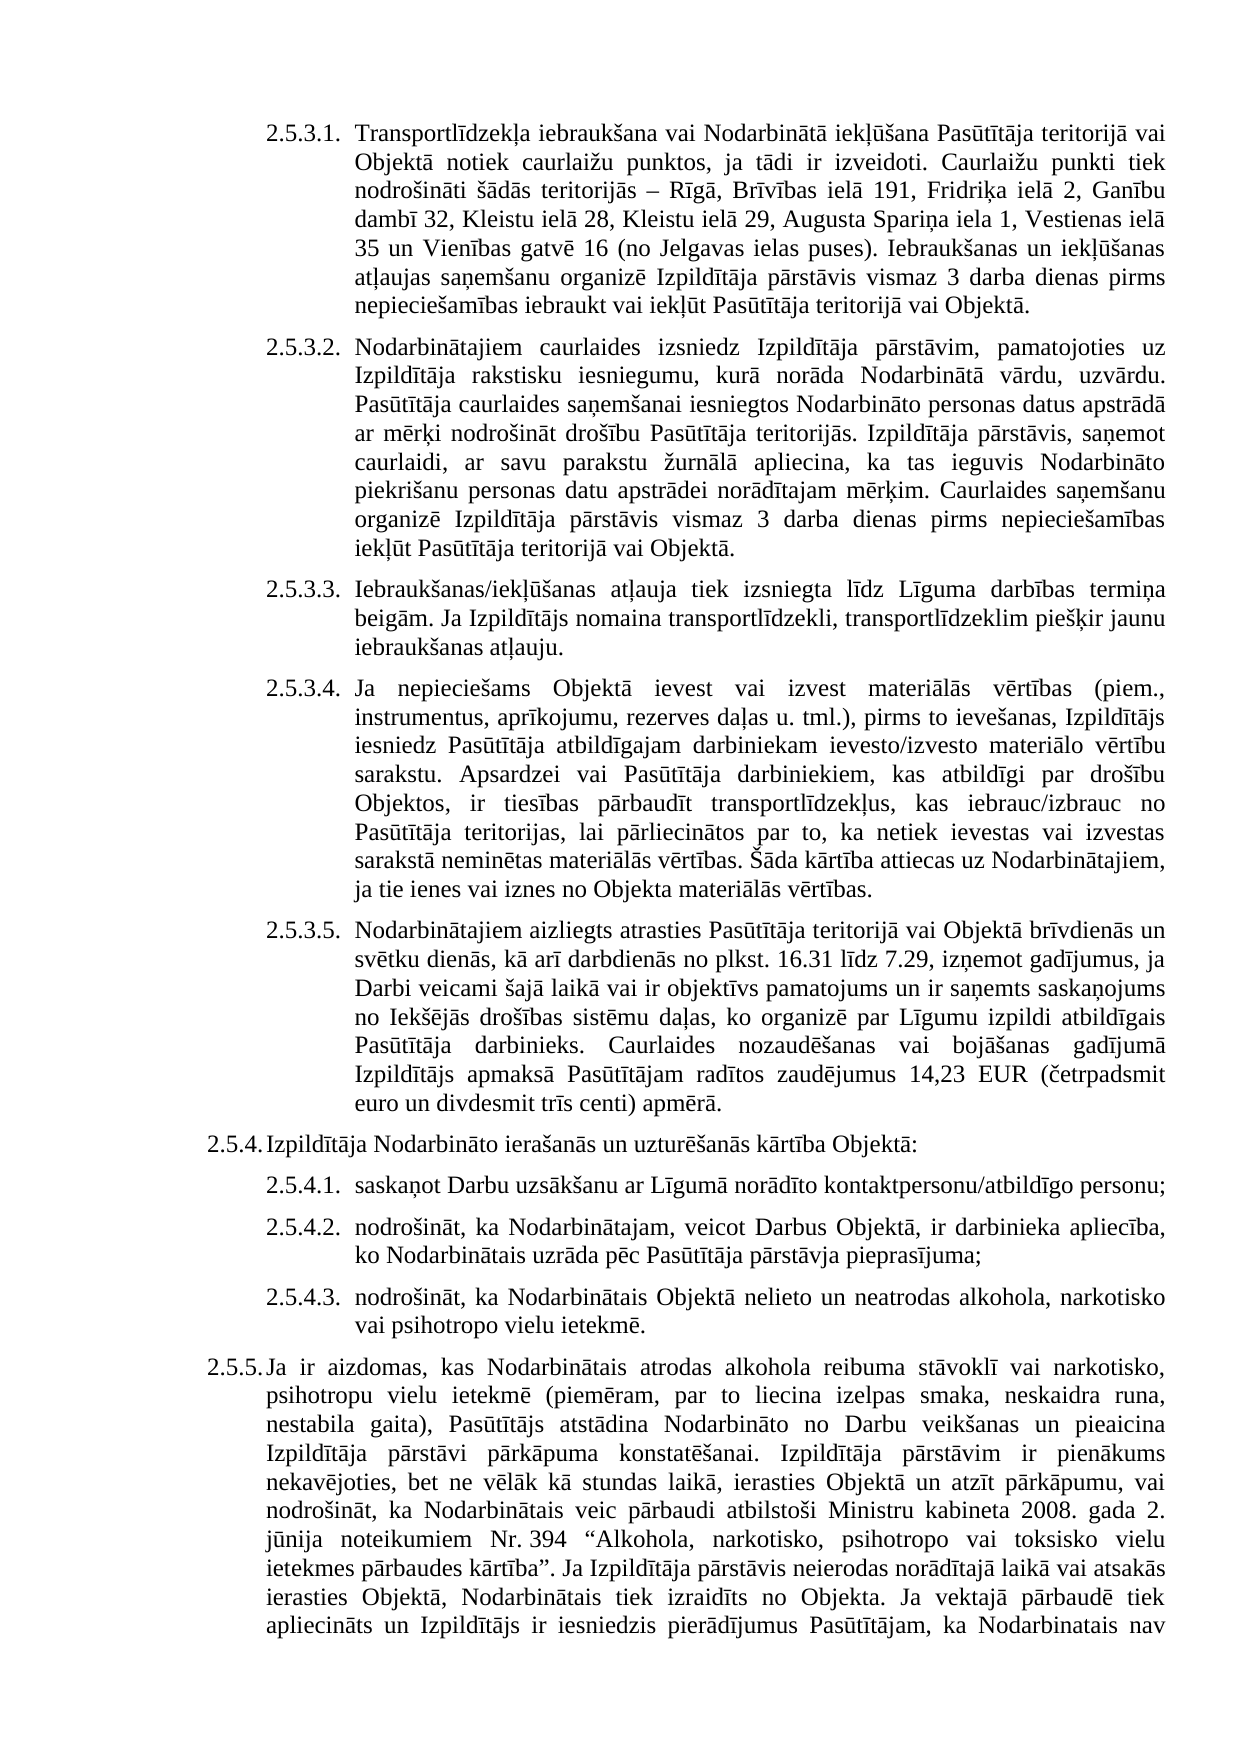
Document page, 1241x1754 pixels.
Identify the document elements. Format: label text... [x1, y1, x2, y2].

list Nodarbinātajiem aizliegts atrasties Pasūtītāja teritorijā vai Objektā brīvdienās un svētku dienās, kā arī darbdienās no plkst. 16.31 līdz 7.29, izņemot gadījumus, ja Darbi veicami šajā laikā vai ir objektīvs pamatojums un ir saņemts saskaņojums no Iekšējās drošības sistēmu daļas, ko organizē par Līgumu izpildi atbildīgais Pasūtītāja darbinieks. Caurlaides nozaudēšanas vai bojāšanas gadījumā Izpildītājs apmaksā Pasūtītājam radītos zaudējumus 14,23 EUR (četrpadsmit euro un divdesmit trīs centi) apmērā. [266, 916, 1166, 1117]
list Transportlīdzekļa iebraukšana vai Nodarbinātā iekļūšana Pasūtītāja teritorijā vai Objektā notiek caurlaižu punktos, ja tādi ir izveidoti. Caurlaižu punkti tiek nodrošināti šādās teritorijās – Rīgā, Brīvības ielā 191, Fridriķa ielā 2, Ganību dambī 32, Kleistu ielā 28, Kleistu ielā 29, Augusta Spariņa iela 1, Vestienas ielā 35 un Vienības gatvē 16 (no Jelgavas ielas puses). Iebraukšanas un iekļūšanas atļaujas saņemšanu organizē Izpildītāja pārstāvis vismaz 3 darba dienas pirms nepieciešamības iebraukt vai iekļūt Pasūtītāja teritorijā vai Objektā. [266, 118, 1166, 319]
list Iebraukšanas/iekļūšanas atļauja tiek izsniegta līdz Līguma darbības termiņa beigām. Ja Izpildītājs nomaina transportlīdzekli, transportlīdzeklim piešķir jaunu iebraukšanas atļauju. [266, 574, 1166, 661]
list Ja nepieciešams Objektā ievest vai izvest materiālās vērtības (piem., instrumentus, aprīkojumu, rezerves daļas u. tml.), pirms to ievešanas, Izpildītājs iesniedz Pasūtītāja atbildīgajam darbiniekam ievesto/izvesto materiālo vērtību sarakstu. Apsardzei vai Pasūtītāja darbiniekiem, kas atbildīgi par drošību Objektos, ir tiesības pārbaudīt transportlīdzekļus, kas iebrauc/izbrauc no Pasūtītāja teritorijas, lai pārliecinātos par to, ka netiek ievestas vai izvestas sarakstā neminētas materiālās vērtības. Šāda kārtība attiecas uz Nodarbinātajiem, ja tie ienes vai iznes no Objekta materiālās vērtības. [266, 673, 1166, 903]
list Nodarbinātajiem caurlaides izsniedz Izpildītāja pārstāvim, pamatojoties uz Izpildītāja rakstisku iesniegumu, kurā norāda Nodarbinātā vārdu, uzvārdu. Pasūtītāja caurlaides saņemšanai iesniegtos Nodarbināto personas datus apstrādā ar mērķi nodrošināt drošību Pasūtītāja teritorijās. Izpildītāja pārstāvis, saņemot caurlaidi, ar savu parakstu žurnālā apliecina, ka tas ieguvis Nodarbināto piekrišanu personas datu apstrādei norādītajam mērķim. Caurlaides saņemšanu organizē Izpildītāja pārstāvis vismaz 3 darba dienas pirms nepieciešamības iekļūt Pasūtītāja teritorijā vai Objektā. [266, 332, 1166, 562]
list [207, 1352, 1166, 1639]
list saskaņot Darbu uzsākšanu ar Līgumā norādīto kontaktpersonu/atbildīgo personu; [266, 1171, 1166, 1199]
list nodrošināt, ka Nodarbinātajam, veicot Darbus Objektā, ir darbinieka apliecība, ko Nodarbinātais uzrāda pēc Pasūtītāja pārstāvja pieprasījuma; [266, 1212, 1166, 1269]
list nodrošināt, ka Nodarbinātais Objektā nelieto un neatrodas alkohola, narkotisko vai psihotropo vielu ietekmē. [266, 1282, 1166, 1339]
list Izpildītāja Nodarbināto ierašanās un uzturēšanās kārtība Objektā: [207, 1129, 1166, 1158]
